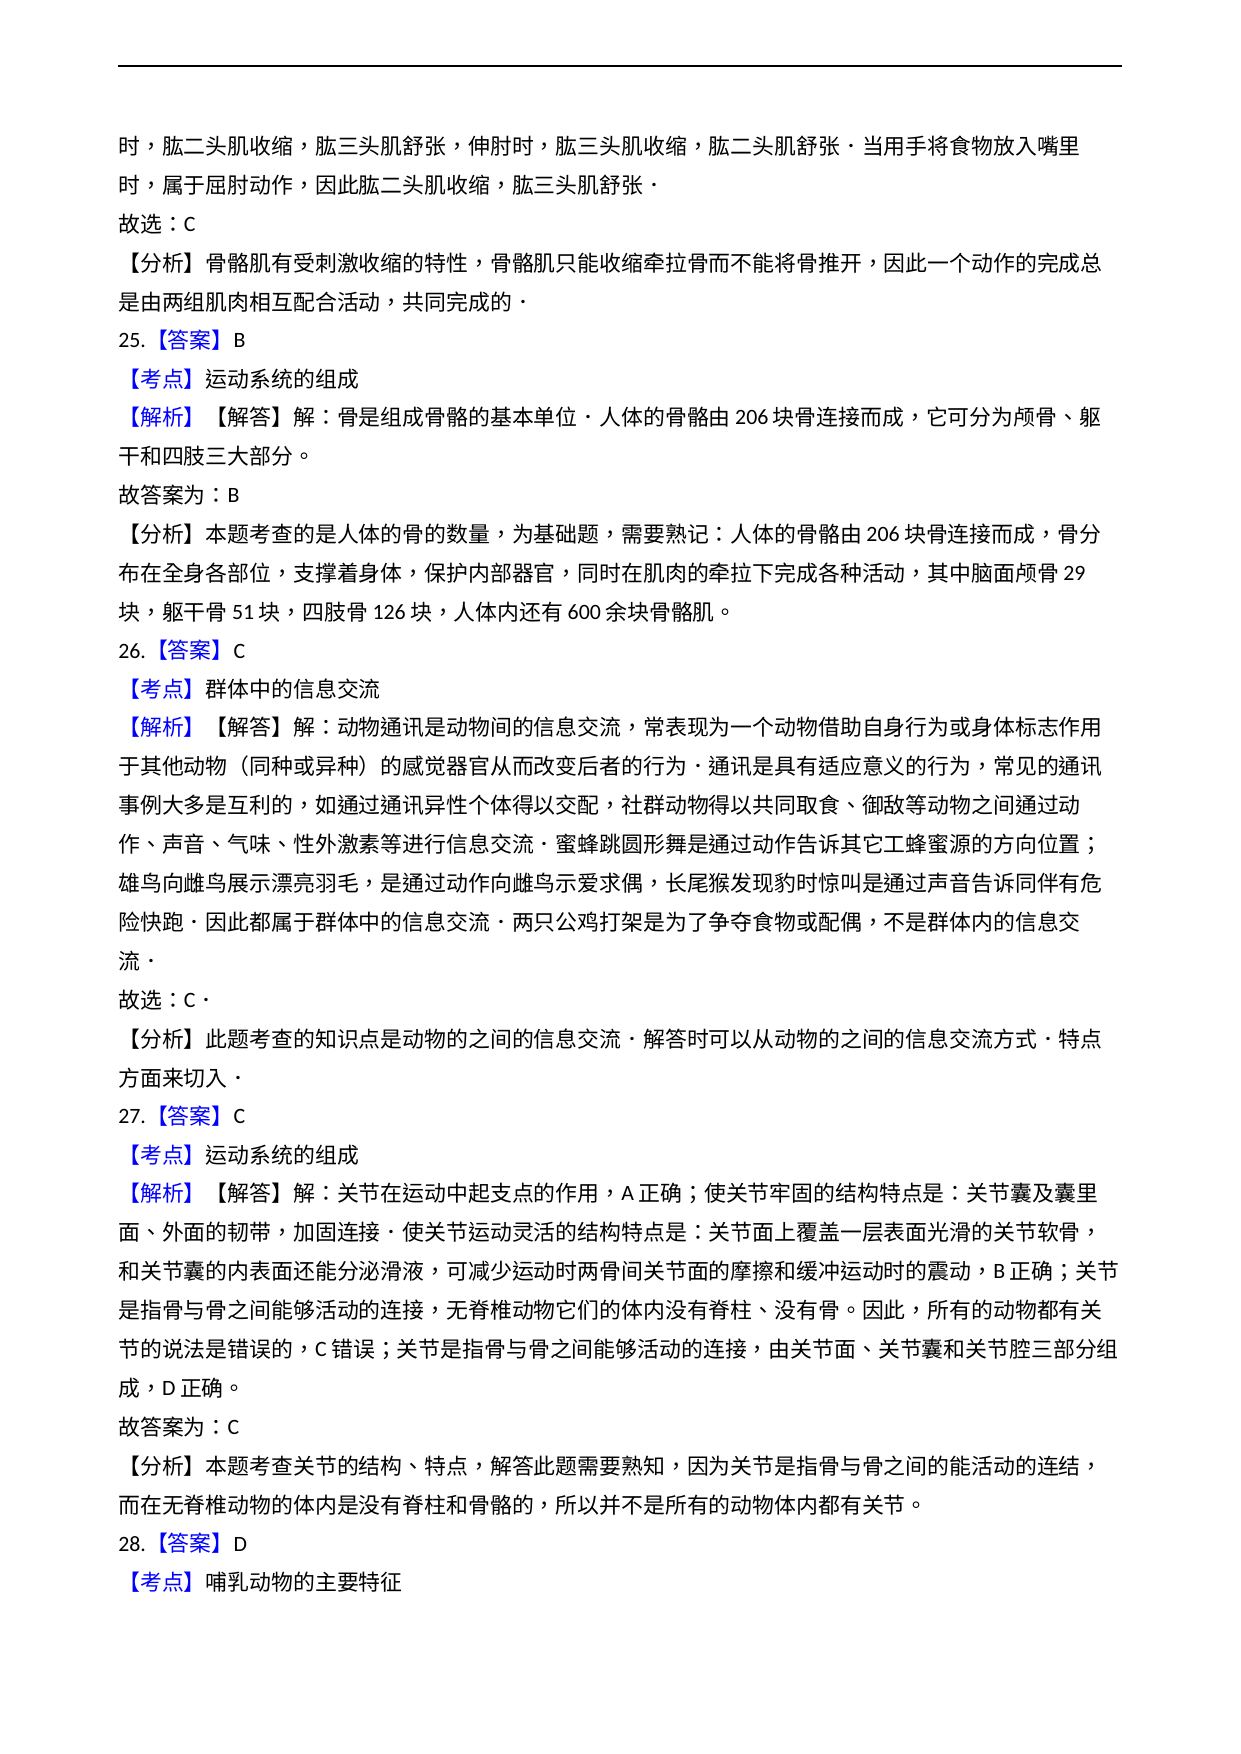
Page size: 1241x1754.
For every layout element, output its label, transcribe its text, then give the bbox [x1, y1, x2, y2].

text 【解析】【解答】解：动物通讯是动物间的信息交流，常表现为一个动物借助自身行为或身体标志作用于其他动物（同种或异种）的感觉器官从而改变后者的行为．通讯是具有适应意义的行为，常见的通讯事例大多是互利的，如通过通讯异性个体得以交配，社群动物得以共同取食、御敌等动物之间通过动作、声音、气味、性外激素等进行信息交流．蜜蜂跳圆形舞是通过动作告诉其它工蜂蜜源的方向位置；雄鸟向雌鸟展示漂亮羽毛，是通过动作向雌鸟示爱求偶，长尾猴发现豹时惊叫是通过声音告诉同伴有危险快跑．因此都属于群体中的信息交流．两只公鸡打架是为了争夺食物或配偶，不是群体内的信息交流． 故选：C． 【分析】此题考查的知识点是动物的之间的信息交流．解答时可以从动物的之间的信息交流方式．特点方面来切入． [118, 711, 1122, 1094]
text 28.【答案】D [118, 1527, 1122, 1559]
text 【解析】【解答】解：关节在运动中起支点的作用，A正确；使关节牢固的结构特点是：关节囊及囊里面、外面的韧带，加固连接．使关节运动灵活的结构特点是：关节面上覆盖一层表面光滑的关节软骨，和关节囊的内表面还能分泌滑液，可减少运动时两骨间关节面的摩擦和缓冲运动时的震动，B正确；关节是指骨与骨之间能够活动的连接，无脊椎动物它们的体内没有脊柱、没有骨。因此，所有的动物都有关节的说法是错误的，C错误；关节是指骨与骨之间能够活动的连接，由关节面、关节囊和关节腔三部分组成，D正确。 故答案为：C 【分析】本题考查关节的结构、特点，解答此题需要熟知，因为关节是指骨与骨之间的能活动的连结，而在无脊椎动物的体内是没有脊柱和骨骼的，所以并不是所有的动物体内都有关节。 [118, 1177, 1122, 1521]
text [118, 129, 1122, 318]
text 【考点】群体中的信息交流 [118, 672, 1122, 705]
text 26.【答案】C [118, 634, 1122, 666]
text 【考点】运动系统的组成 [118, 1138, 1122, 1171]
text 【考点】运动系统的组成 [118, 362, 1122, 395]
text 27.【答案】C [118, 1100, 1122, 1132]
text 25.【答案】B [118, 324, 1122, 356]
text 【解析】【解答】解：骨是组成骨骼的基本单位．人体的骨骼由206块骨连接而成，它可分为颅骨、躯干和四肢三大部分。 故答案为：B 【分析】本题考查的是人体的骨的数量，为基础题，需要熟记：人体的骨骼由206块骨连接而成，骨分布在全身各部位，支撑着身体，保护内部器官，同时在肌肉的牵拉下完成各种活动，其中脑面颅骨29块，躯干骨51块，四肢骨126块，人体内还有600余块骨骼肌。 [118, 401, 1122, 628]
text 【考点】哺乳动物的主要特征 [118, 1565, 1122, 1598]
